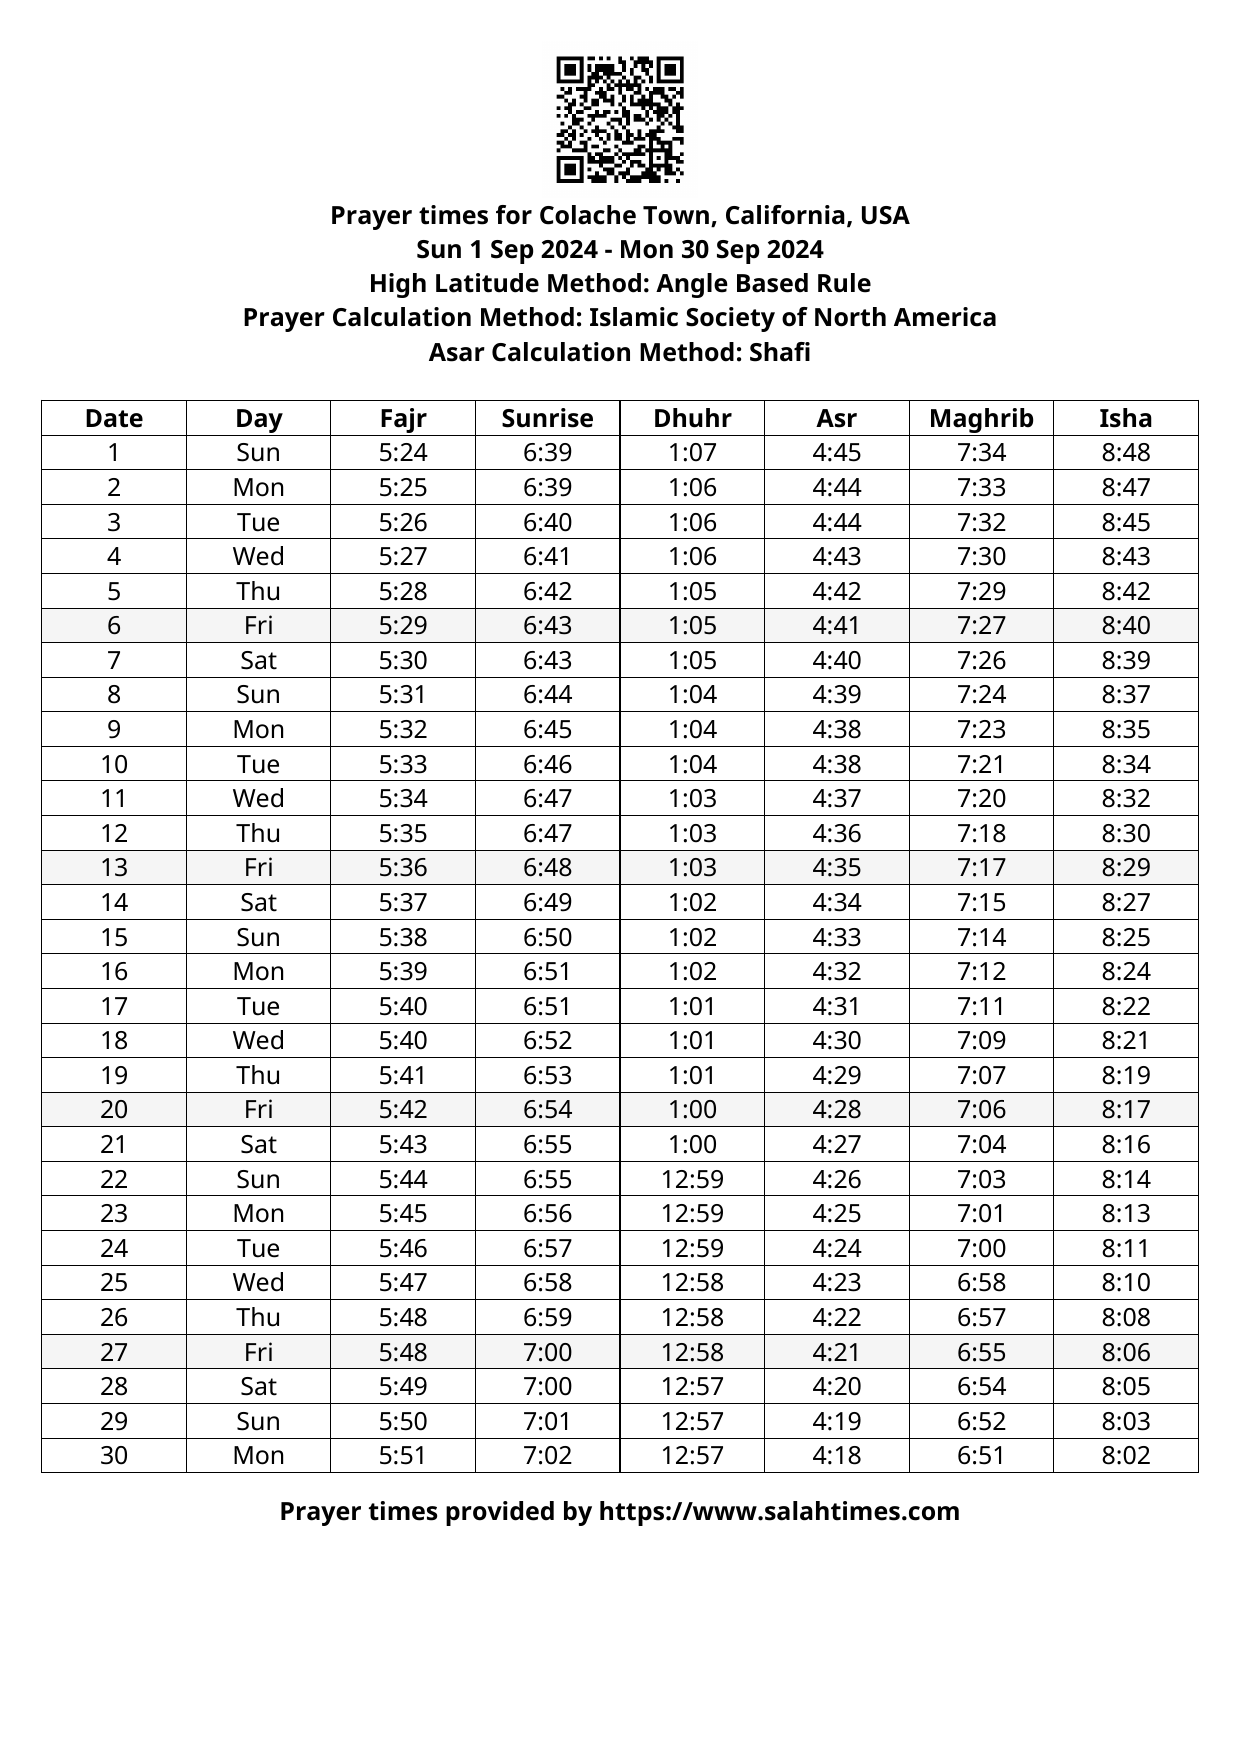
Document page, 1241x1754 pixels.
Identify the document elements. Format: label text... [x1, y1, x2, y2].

table_cell 5:26 [331, 505, 475, 538]
table_cell 7:04 [910, 1127, 1053, 1161]
table_cell Tue [187, 1231, 330, 1264]
table_header Asr [765, 401, 909, 434]
table_cell 6:55 [476, 1162, 619, 1195]
table_cell 5:30 [331, 643, 475, 677]
table_cell 8:19 [1054, 1058, 1198, 1092]
table_cell 23 [42, 1196, 186, 1230]
table_cell 5:38 [331, 920, 475, 953]
table_cell Sun [187, 1404, 330, 1437]
table_cell 8:42 [1054, 574, 1198, 607]
table_cell 1:04 [621, 712, 764, 746]
table_cell 1:04 [621, 678, 764, 711]
table_cell 6:55 [910, 1335, 1053, 1368]
table_cell 1 [42, 436, 186, 469]
table_cell 19 [42, 1058, 186, 1092]
table_cell 7:02 [476, 1439, 619, 1472]
table_cell 4:43 [765, 539, 909, 573]
table_cell 28 [42, 1369, 186, 1403]
table_cell 5:24 [331, 436, 475, 469]
table_cell 6:52 [476, 1024, 619, 1057]
table_cell 7:01 [910, 1196, 1053, 1230]
table_header Isha [1054, 401, 1198, 434]
table_cell 6:58 [476, 1266, 619, 1299]
table_cell 12:59 [621, 1231, 764, 1264]
table_cell 8:25 [1054, 920, 1198, 953]
table_cell 7:32 [910, 505, 1053, 538]
table_cell 1:02 [621, 954, 764, 988]
table_cell 8:17 [1054, 1093, 1198, 1126]
table_cell 2 [42, 470, 186, 504]
table_cell 7 [42, 643, 186, 677]
table_cell 6:56 [476, 1196, 619, 1230]
table_cell Sun [187, 920, 330, 953]
table_cell 4:38 [765, 712, 909, 746]
table_cell 26 [42, 1300, 186, 1334]
table_cell 8:11 [1054, 1231, 1198, 1264]
table_cell 4:28 [765, 1093, 909, 1126]
table_cell 12:57 [621, 1369, 764, 1403]
table_cell 1:01 [621, 1024, 764, 1057]
table_cell Wed [187, 539, 330, 573]
table_cell 13 [42, 851, 186, 884]
table_cell 7:07 [910, 1058, 1053, 1092]
table_cell 5:32 [331, 712, 475, 746]
table_cell 8:34 [1054, 747, 1198, 780]
table_cell 18 [42, 1024, 186, 1057]
table_cell 6:54 [476, 1093, 619, 1126]
table_cell 6:51 [476, 989, 619, 1022]
table_cell 7:15 [910, 885, 1053, 919]
table_cell 6:53 [476, 1058, 619, 1092]
table_cell 5:49 [331, 1369, 475, 1403]
table_cell 6:39 [476, 436, 619, 469]
table_cell 12 [42, 816, 186, 849]
table_cell 4:40 [765, 643, 909, 677]
table_cell 5:36 [331, 851, 475, 884]
table_cell Mon [187, 954, 330, 988]
table_header Sunrise [476, 401, 619, 434]
table_cell 20 [42, 1093, 186, 1126]
table_cell Mon [187, 470, 330, 504]
table_cell 7:11 [910, 989, 1053, 1022]
table_cell 4:24 [765, 1231, 909, 1264]
table_cell 5:45 [331, 1196, 475, 1230]
text High Latitude Method: Angle Based Rule [42, 266, 1198, 300]
table_header Fajr [331, 401, 475, 434]
table_cell 1:05 [621, 574, 764, 607]
table_cell 4:35 [765, 851, 909, 884]
table_cell 8:43 [1054, 539, 1198, 573]
table_cell 7:17 [910, 851, 1053, 884]
table_cell 4:41 [765, 609, 909, 642]
table_cell 6:49 [476, 885, 619, 919]
table_cell 12:59 [621, 1162, 764, 1195]
table_cell 8:47 [1054, 470, 1198, 504]
table_cell 6:59 [476, 1300, 619, 1334]
table_cell 4:21 [765, 1335, 909, 1368]
table_cell 8:40 [1054, 609, 1198, 642]
table_cell 5:37 [331, 885, 475, 919]
table_cell 1:01 [621, 989, 764, 1022]
table_cell 8:27 [1054, 885, 1198, 919]
table_cell 6:52 [910, 1404, 1053, 1437]
table_cell 5:41 [331, 1058, 475, 1092]
table_cell 29 [42, 1404, 186, 1437]
table_cell 6:58 [910, 1266, 1053, 1299]
table_cell 6:48 [476, 851, 619, 884]
table_cell 4:23 [765, 1266, 909, 1299]
table_cell Wed [187, 781, 330, 815]
table_cell 5:29 [331, 609, 475, 642]
table_cell Mon [187, 1196, 330, 1230]
table_cell 7:21 [910, 747, 1053, 780]
table_cell 7:03 [910, 1162, 1053, 1195]
table_cell 5:25 [331, 470, 475, 504]
table_cell Fri [187, 851, 330, 884]
table_cell 4:29 [765, 1058, 909, 1092]
table_cell 3 [42, 505, 186, 538]
table_cell 8:21 [1054, 1024, 1198, 1057]
table_cell 27 [42, 1335, 186, 1368]
table_cell 5:47 [331, 1266, 475, 1299]
table_cell 4:20 [765, 1369, 909, 1403]
table_cell 7:09 [910, 1024, 1053, 1057]
table_cell 8:05 [1054, 1369, 1198, 1403]
table_cell 1:06 [621, 470, 764, 504]
table_cell 4:44 [765, 470, 909, 504]
table_cell 24 [42, 1231, 186, 1264]
table_cell 6:45 [476, 712, 619, 746]
table_cell 4:22 [765, 1300, 909, 1334]
table_cell 7:24 [910, 678, 1053, 711]
table_header Day [187, 401, 330, 434]
table_cell 7:18 [910, 816, 1053, 849]
table_cell 8:45 [1054, 505, 1198, 538]
table_cell 8:35 [1054, 712, 1198, 746]
table_cell 1:07 [621, 436, 764, 469]
table_cell 8:13 [1054, 1196, 1198, 1230]
table_cell 1:04 [621, 747, 764, 780]
table_cell 7:29 [910, 574, 1053, 607]
table_cell 8:30 [1054, 816, 1198, 849]
table_cell 5:35 [331, 816, 475, 849]
table_header Dhuhr [621, 401, 764, 434]
table_cell 4:27 [765, 1127, 909, 1161]
table_cell 8:06 [1054, 1335, 1198, 1368]
table_cell Fri [187, 609, 330, 642]
text Asar Calculation Method: Shafi [42, 334, 1198, 368]
text Prayer Calculation Method: Islamic Society of North America [42, 300, 1198, 334]
table_cell 7:26 [910, 643, 1053, 677]
table_cell 1:03 [621, 816, 764, 849]
table_cell 6:46 [476, 747, 619, 780]
table_cell 1:06 [621, 505, 764, 538]
picture [542, 41, 699, 198]
table_cell 21 [42, 1127, 186, 1161]
table_cell 1:05 [621, 609, 764, 642]
table_cell 8:14 [1054, 1162, 1198, 1195]
text Prayer times for Colache Town, California, USA [42, 198, 1198, 232]
table_cell 15 [42, 920, 186, 953]
table_cell 6:54 [910, 1369, 1053, 1403]
table_cell Tue [187, 505, 330, 538]
table_cell 5:40 [331, 989, 475, 1022]
table_cell 8:39 [1054, 643, 1198, 677]
table_cell 4:44 [765, 505, 909, 538]
table_cell 6:40 [476, 505, 619, 538]
table_cell 10 [42, 747, 186, 780]
table_cell 8:37 [1054, 678, 1198, 711]
table_cell 4:25 [765, 1196, 909, 1230]
table_cell 8:24 [1054, 954, 1198, 988]
table_cell 8:32 [1054, 781, 1198, 815]
table_cell 6 [42, 609, 186, 642]
table_cell 12:59 [621, 1196, 764, 1230]
table_cell 5 [42, 574, 186, 607]
table_cell Sun [187, 678, 330, 711]
table_cell 22 [42, 1162, 186, 1195]
table_cell 12:58 [621, 1335, 764, 1368]
table_cell 5:48 [331, 1300, 475, 1334]
table_cell Thu [187, 1300, 330, 1334]
table_cell 5:46 [331, 1231, 475, 1264]
table_cell 1:03 [621, 781, 764, 815]
table_cell 4:19 [765, 1404, 909, 1437]
table_cell Sat [187, 1127, 330, 1161]
table_cell 4:31 [765, 989, 909, 1022]
table_cell 7:20 [910, 781, 1053, 815]
table_cell 5:33 [331, 747, 475, 780]
table_cell Thu [187, 816, 330, 849]
table_cell 5:51 [331, 1439, 475, 1472]
table_cell 12:57 [621, 1404, 764, 1437]
table_cell 6:55 [476, 1127, 619, 1161]
table_cell 4:18 [765, 1439, 909, 1472]
table_cell 1:00 [621, 1093, 764, 1126]
table_cell 8:16 [1054, 1127, 1198, 1161]
table_cell Thu [187, 574, 330, 607]
table_cell 12:58 [621, 1266, 764, 1299]
text Sun 1 Sep 2024 - Mon 30 Sep 2024 [42, 232, 1198, 266]
table_cell 5:39 [331, 954, 475, 988]
table_cell 6:41 [476, 539, 619, 573]
table_cell 4:33 [765, 920, 909, 953]
table_cell 8:08 [1054, 1300, 1198, 1334]
table_cell 7:00 [476, 1369, 619, 1403]
table_cell 6:47 [476, 781, 619, 815]
table_cell 4:34 [765, 885, 909, 919]
table_cell 1:05 [621, 643, 764, 677]
table_cell 8:22 [1054, 989, 1198, 1022]
table_cell 1:02 [621, 920, 764, 953]
table_cell 4:45 [765, 436, 909, 469]
table_cell 7:30 [910, 539, 1053, 573]
table_cell 8 [42, 678, 186, 711]
table_cell 6:42 [476, 574, 619, 607]
table_cell Wed [187, 1024, 330, 1057]
table_cell 30 [42, 1439, 186, 1472]
table_cell 5:48 [331, 1335, 475, 1368]
table_cell Wed [187, 1266, 330, 1299]
table_cell 12:57 [621, 1439, 764, 1472]
table_cell 6:51 [910, 1439, 1053, 1472]
table_cell 4:26 [765, 1162, 909, 1195]
table_cell 11 [42, 781, 186, 815]
text Prayer times provided by https://www.salahtimes.com [42, 1494, 1198, 1528]
table_cell Sun [187, 1162, 330, 1195]
table_cell 16 [42, 954, 186, 988]
table_cell 1:06 [621, 539, 764, 573]
table_cell Sun [187, 436, 330, 469]
table_cell Tue [187, 747, 330, 780]
table_cell 5:34 [331, 781, 475, 815]
table_cell 5:31 [331, 678, 475, 711]
table_cell 4:32 [765, 954, 909, 988]
table_cell 5:27 [331, 539, 475, 573]
table_cell 1:03 [621, 851, 764, 884]
table_header Maghrib [910, 401, 1053, 434]
table_cell 5:28 [331, 574, 475, 607]
table_cell 8:10 [1054, 1266, 1198, 1299]
table_cell 5:42 [331, 1093, 475, 1126]
table_cell 5:44 [331, 1162, 475, 1195]
table_cell 7:00 [476, 1335, 619, 1368]
table_cell 5:50 [331, 1404, 475, 1437]
table_cell 6:57 [476, 1231, 619, 1264]
table_cell Sat [187, 1369, 330, 1403]
table_cell 6:57 [910, 1300, 1053, 1334]
table_cell 7:33 [910, 470, 1053, 504]
table_cell 9 [42, 712, 186, 746]
table_cell 7:12 [910, 954, 1053, 988]
table_cell 6:47 [476, 816, 619, 849]
table_cell 7:14 [910, 920, 1053, 953]
table_cell 6:39 [476, 470, 619, 504]
table_cell 7:34 [910, 436, 1053, 469]
table_cell Thu [187, 1058, 330, 1092]
table_cell 25 [42, 1266, 186, 1299]
table_cell 7:00 [910, 1231, 1053, 1264]
table_cell 4:42 [765, 574, 909, 607]
table_header Date [42, 401, 186, 434]
table_cell 8:48 [1054, 436, 1198, 469]
table_cell 6:43 [476, 643, 619, 677]
table_cell 1:02 [621, 885, 764, 919]
table_cell Fri [187, 1335, 330, 1368]
table_cell Sat [187, 885, 330, 919]
table_cell Tue [187, 989, 330, 1022]
table_cell 7:27 [910, 609, 1053, 642]
table_cell 4:37 [765, 781, 909, 815]
table_cell Mon [187, 712, 330, 746]
table_cell 8:03 [1054, 1404, 1198, 1437]
table_cell 4 [42, 539, 186, 573]
table_cell Sat [187, 643, 330, 677]
table_cell 12:58 [621, 1300, 764, 1334]
table_cell 4:36 [765, 816, 909, 849]
table_cell 6:50 [476, 920, 619, 953]
table_cell Fri [187, 1093, 330, 1126]
table_cell 7:06 [910, 1093, 1053, 1126]
table_cell 17 [42, 989, 186, 1022]
table_cell 6:44 [476, 678, 619, 711]
table_cell 8:29 [1054, 851, 1198, 884]
table_cell 6:43 [476, 609, 619, 642]
table_cell 1:00 [621, 1127, 764, 1161]
table_cell 4:39 [765, 678, 909, 711]
table_cell 5:43 [331, 1127, 475, 1161]
table_cell 7:01 [476, 1404, 619, 1437]
table_cell 14 [42, 885, 186, 919]
table_cell Mon [187, 1439, 330, 1472]
table_cell 7:23 [910, 712, 1053, 746]
table_cell 1:01 [621, 1058, 764, 1092]
table_cell 4:30 [765, 1024, 909, 1057]
table_cell 6:51 [476, 954, 619, 988]
table_cell 8:02 [1054, 1439, 1198, 1472]
table_cell 5:40 [331, 1024, 475, 1057]
table_cell 4:38 [765, 747, 909, 780]
